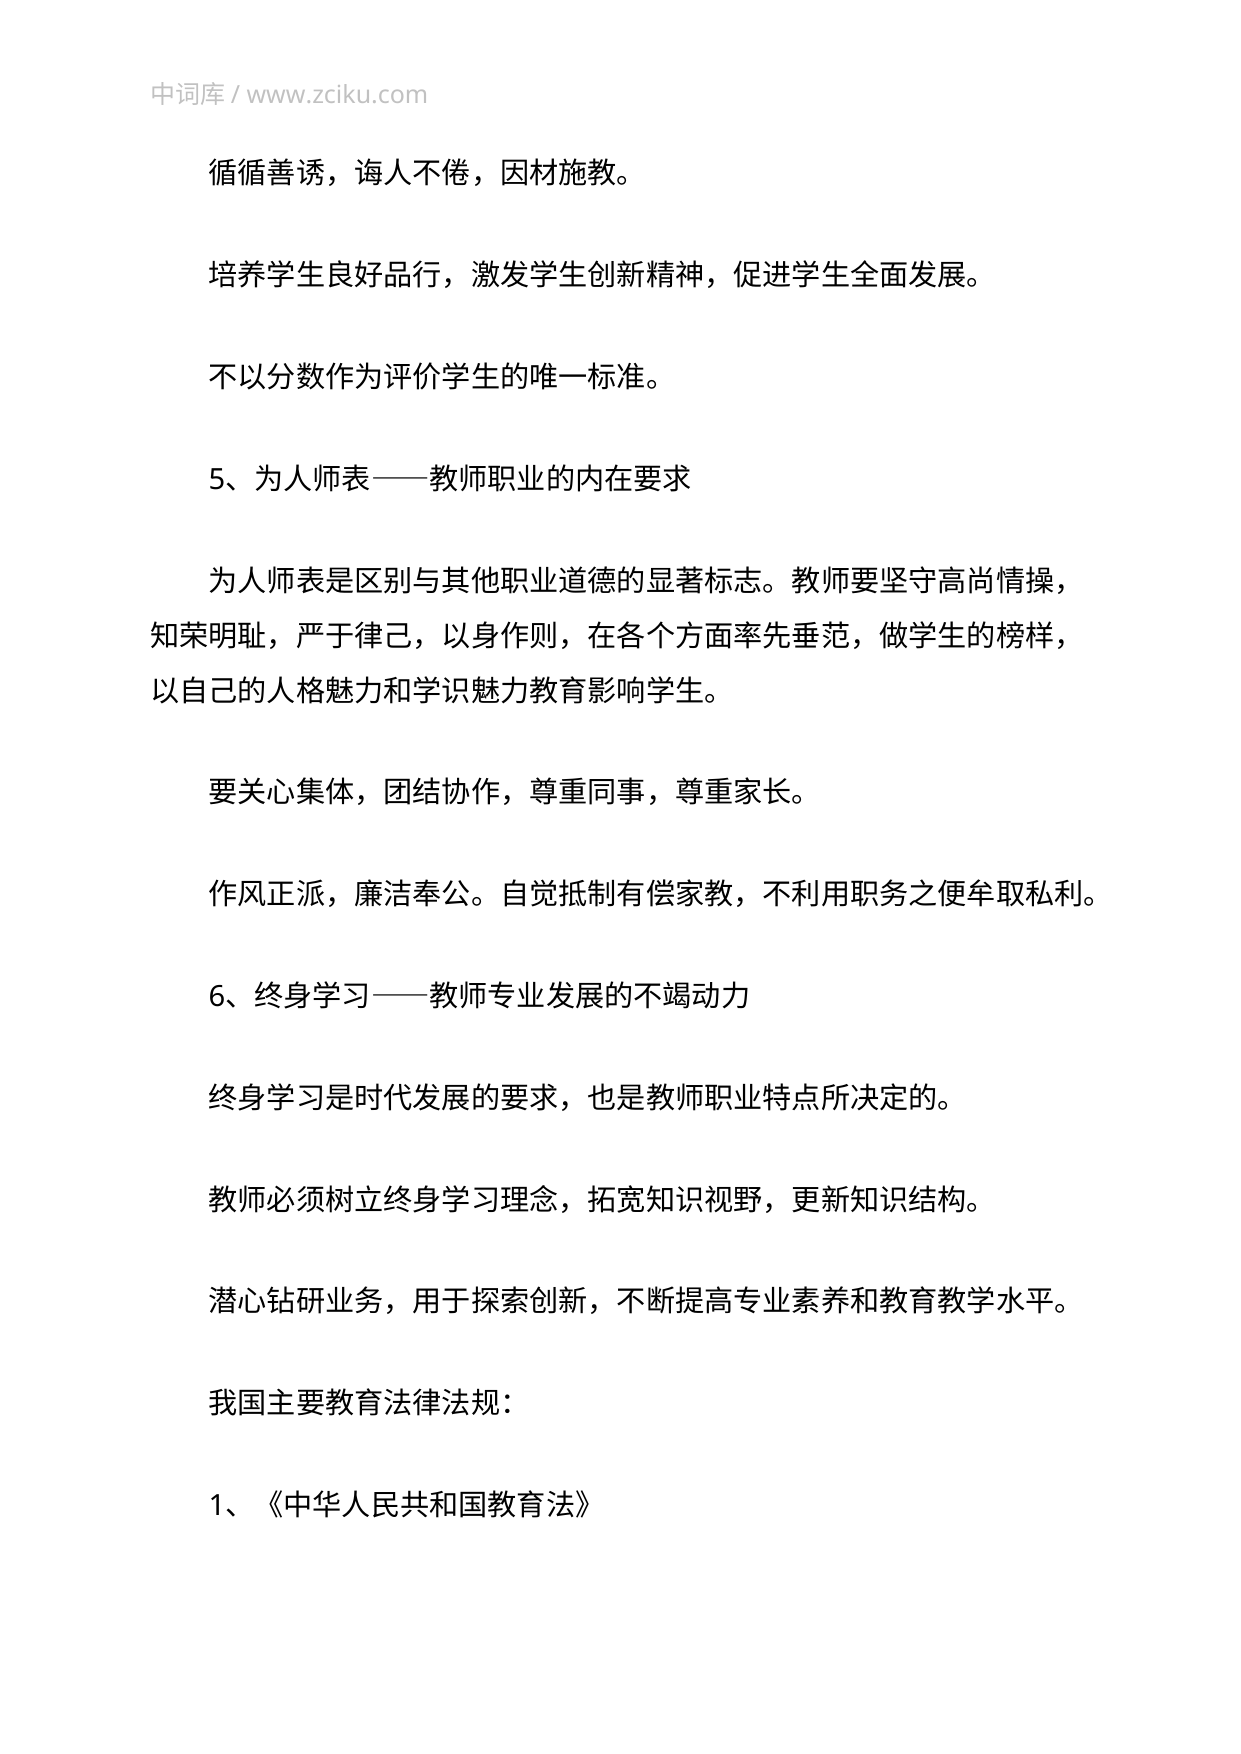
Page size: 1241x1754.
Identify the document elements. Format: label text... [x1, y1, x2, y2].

text 5、为人师表——教师职业的内在要求 [150, 455, 1090, 498]
text 终身学习是时代发展的要求，也是教师职业特点所决定的。 [150, 1074, 1090, 1117]
text 培养学生良好品行，激发学生创新精神，促进学生全面发展。 [150, 252, 1090, 294]
text 潜心钻研业务，用于探索创新，不断提高专业素养和教育教学水平。 [150, 1278, 1090, 1320]
text 要关心集体，团结协作，尊重同事，尊重家长。 [150, 769, 1090, 811]
text 1、《中华人民共和国教育法》 [150, 1481, 1090, 1524]
text 循循善诱，诲人不倦，因材施教。 [150, 150, 1090, 192]
text 6、终身学习——教师专业发展的不竭动力 [150, 972, 1090, 1015]
text 为人师表是区别与其他职业道德的显著标志。教师要坚守高尚情操，知荣明耻，严于律己，以身作则，在各个方面率先垂范，做学生的榜样，以自己的人格魅力和学识魅力教育影响学生。 [150, 557, 1090, 709]
text 不以分数作为评价学生的唯一标准。 [150, 353, 1090, 396]
text 我国主要教育法律法规： [150, 1380, 1090, 1422]
text 教师必须树立终身学习理念，拓宽知识视野，更新知识结构。 [150, 1176, 1090, 1218]
text 作风正派，廉洁奉公。自觉抵制有偿家教，不利用职务之便牟取私利。 [150, 871, 1090, 913]
